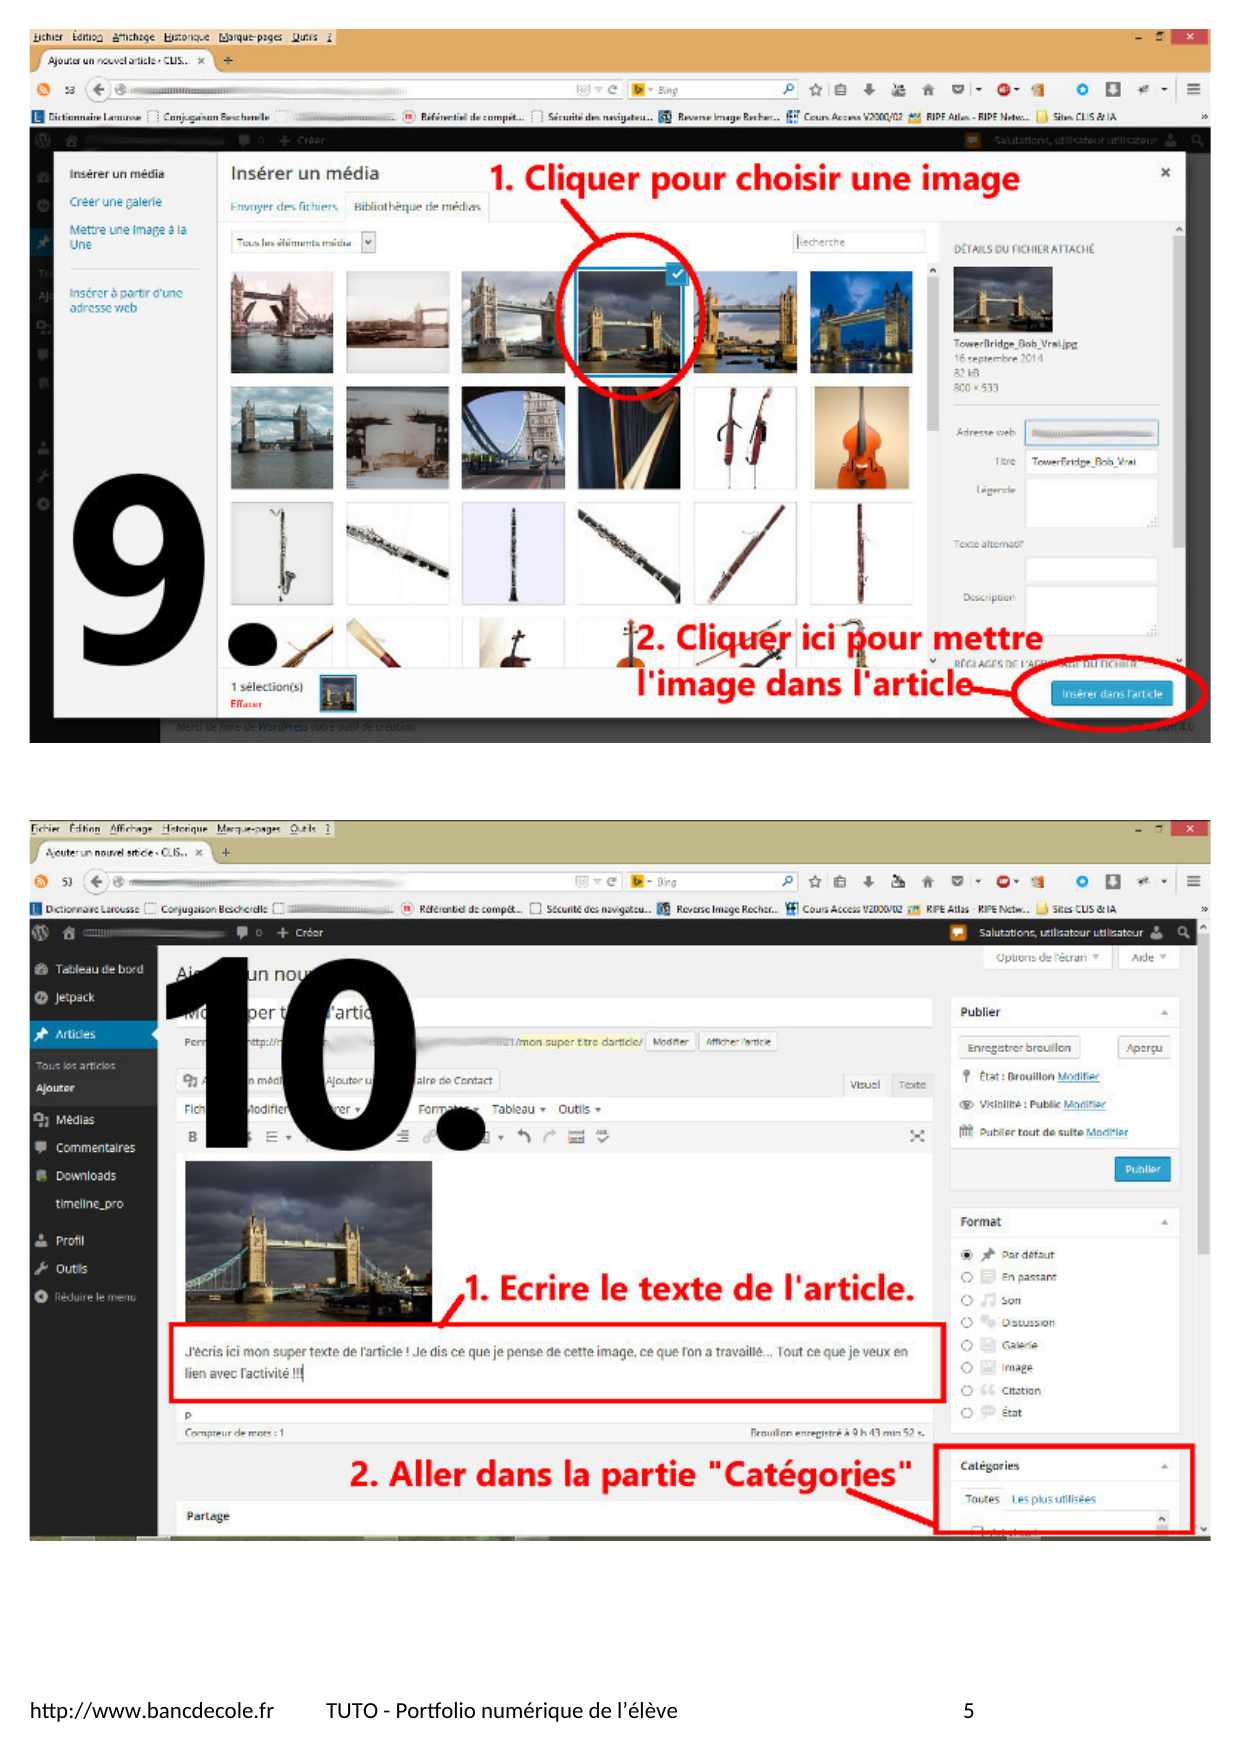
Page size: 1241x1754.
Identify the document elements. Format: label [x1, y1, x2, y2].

picture [29, 29, 1211, 743]
picture [35, 1028, 48, 1041]
picture [56, 1030, 95, 1039]
picture [29, 820, 1211, 1541]
